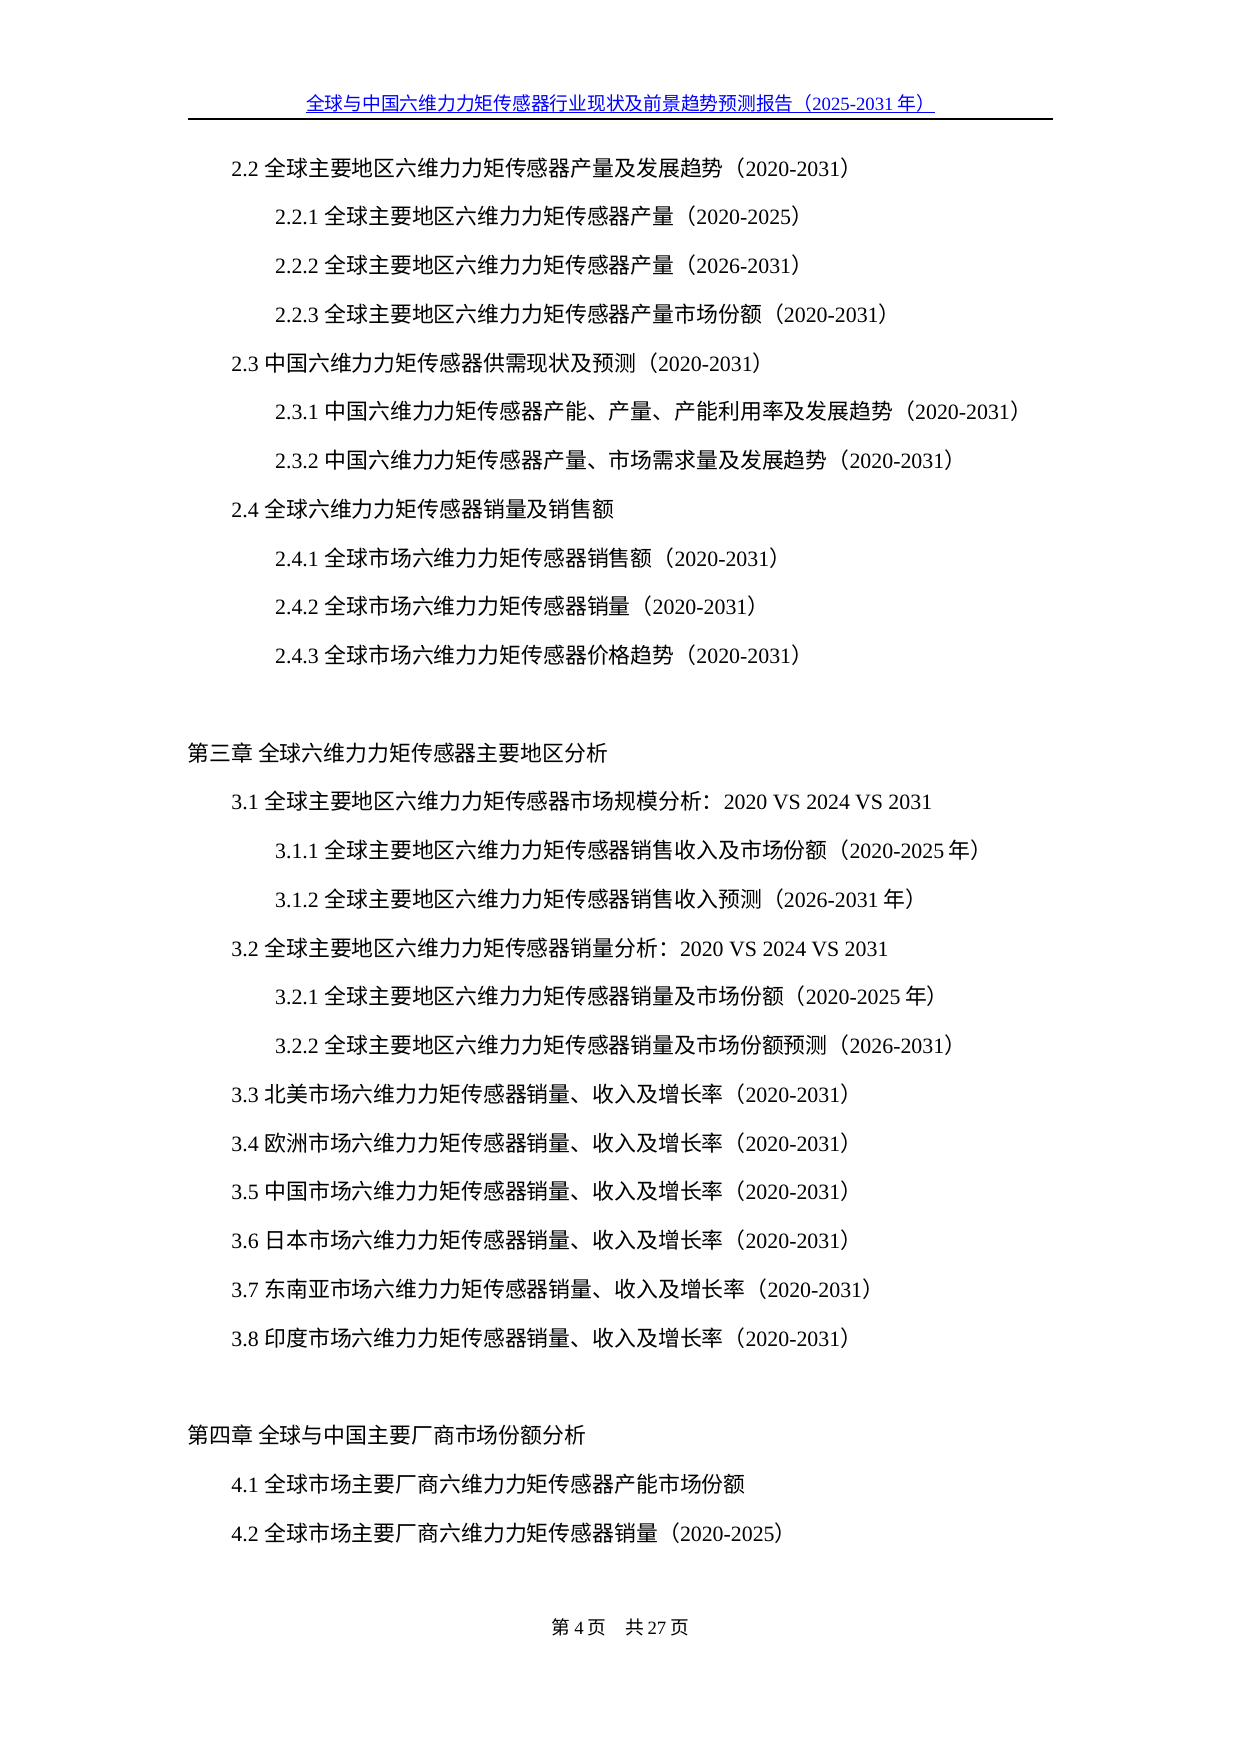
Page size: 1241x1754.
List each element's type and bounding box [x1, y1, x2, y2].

text [187, 150, 1053, 1548]
